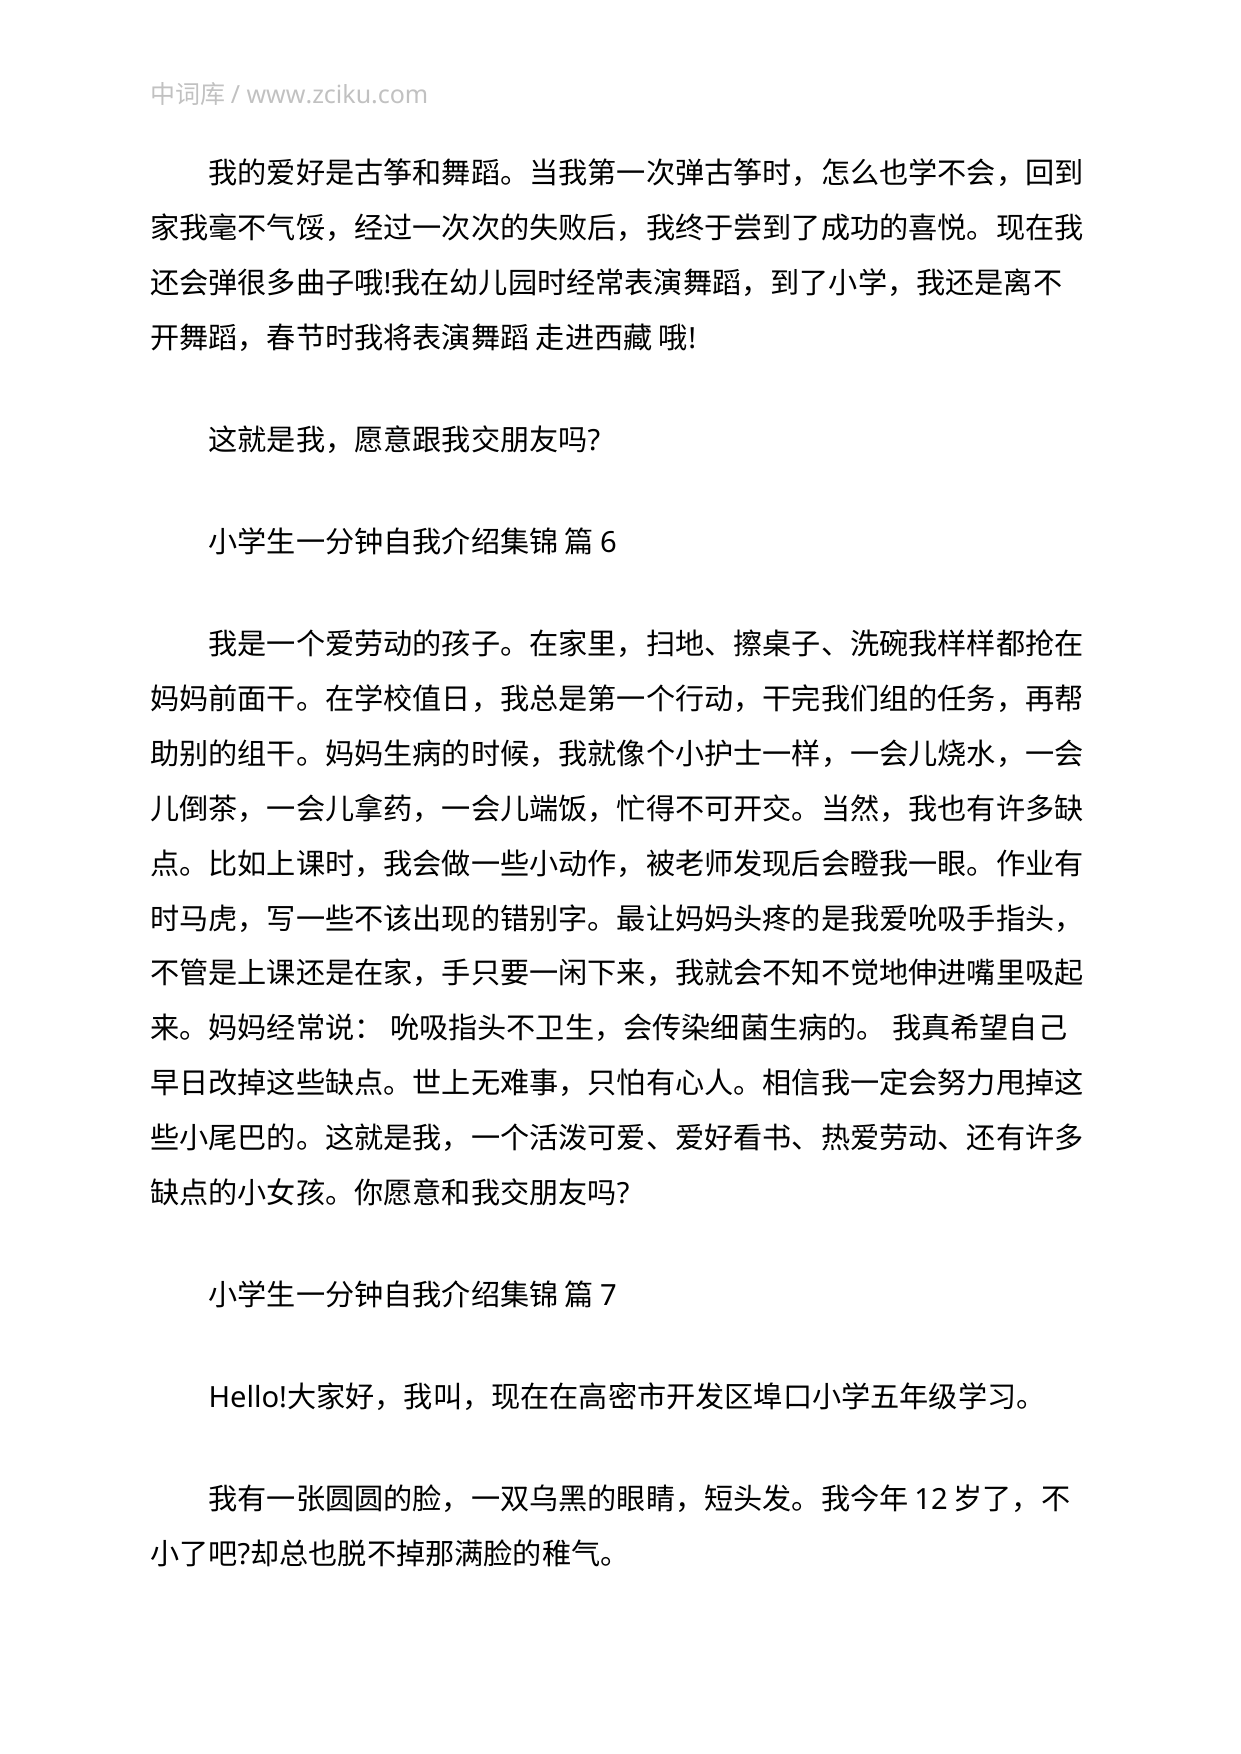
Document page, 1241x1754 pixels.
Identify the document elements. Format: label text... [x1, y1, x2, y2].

text Hello!大家好，我叫，现在在高密市开发区埠口小学五年级学习。 [150, 1374, 1090, 1416]
text 我的爱好是古筝和舞蹈。当我第一次弹古筝时，怎么也学不会，回到家我毫不气馁，经过一次次的失败后，我终于尝到了成功的喜悦。现在我还会弹很多曲子哦!我在幼儿园时经常表演舞蹈，到了小学，我还是离不开舞蹈，春节时我将表演舞蹈 走进西藏 哦! [150, 150, 1090, 357]
text 小学生一分钟自我介绍集锦 篇6 [150, 519, 1090, 561]
text 小学生一分钟自我介绍集锦 篇7 [150, 1272, 1090, 1314]
text 我是一个爱劳动的孩子。在家里，扫地、擦桌子、洗碗我样样都抢在妈妈前面干。在学校值日，我总是第一个行动，干完我们组的任务，再帮助别的组干。妈妈生病的时候，我就像个小护士一样，一会儿烧水，一会儿倒茶，一会儿拿药，一会儿端饭，忙得不可开交。当然，我也有许多缺点。比如上课时，我会做一些小动作，被老师发现后会瞪我一眼。作业有时马虎，写一些不该出现的错别字。最让妈妈头疼的是我爱吮吸手指头，不管是上课还是在家，手只要一闲下来，我就会不知不觉地伸进嘴里吸起来。妈妈经常说： 吮吸指头不卫生，会传染细菌生病的。 我真希望自己早日改掉这些缺点。世上无难事，只怕有心人。相信我一定会努力甩掉这些小尾巴的。这就是我，一个活泼可爱、爱好看书、热爱劳动、还有许多缺点的小女孩。你愿意和我交朋友吗? [150, 621, 1090, 1212]
text 我有一张圆圆的脸，一双乌黑的眼睛，短头发。我今年12岁了，不小了吧?却总也脱不掉那满脸的稚气。 [150, 1476, 1090, 1573]
text 这就是我，愿意跟我交朋友吗? [150, 417, 1090, 459]
